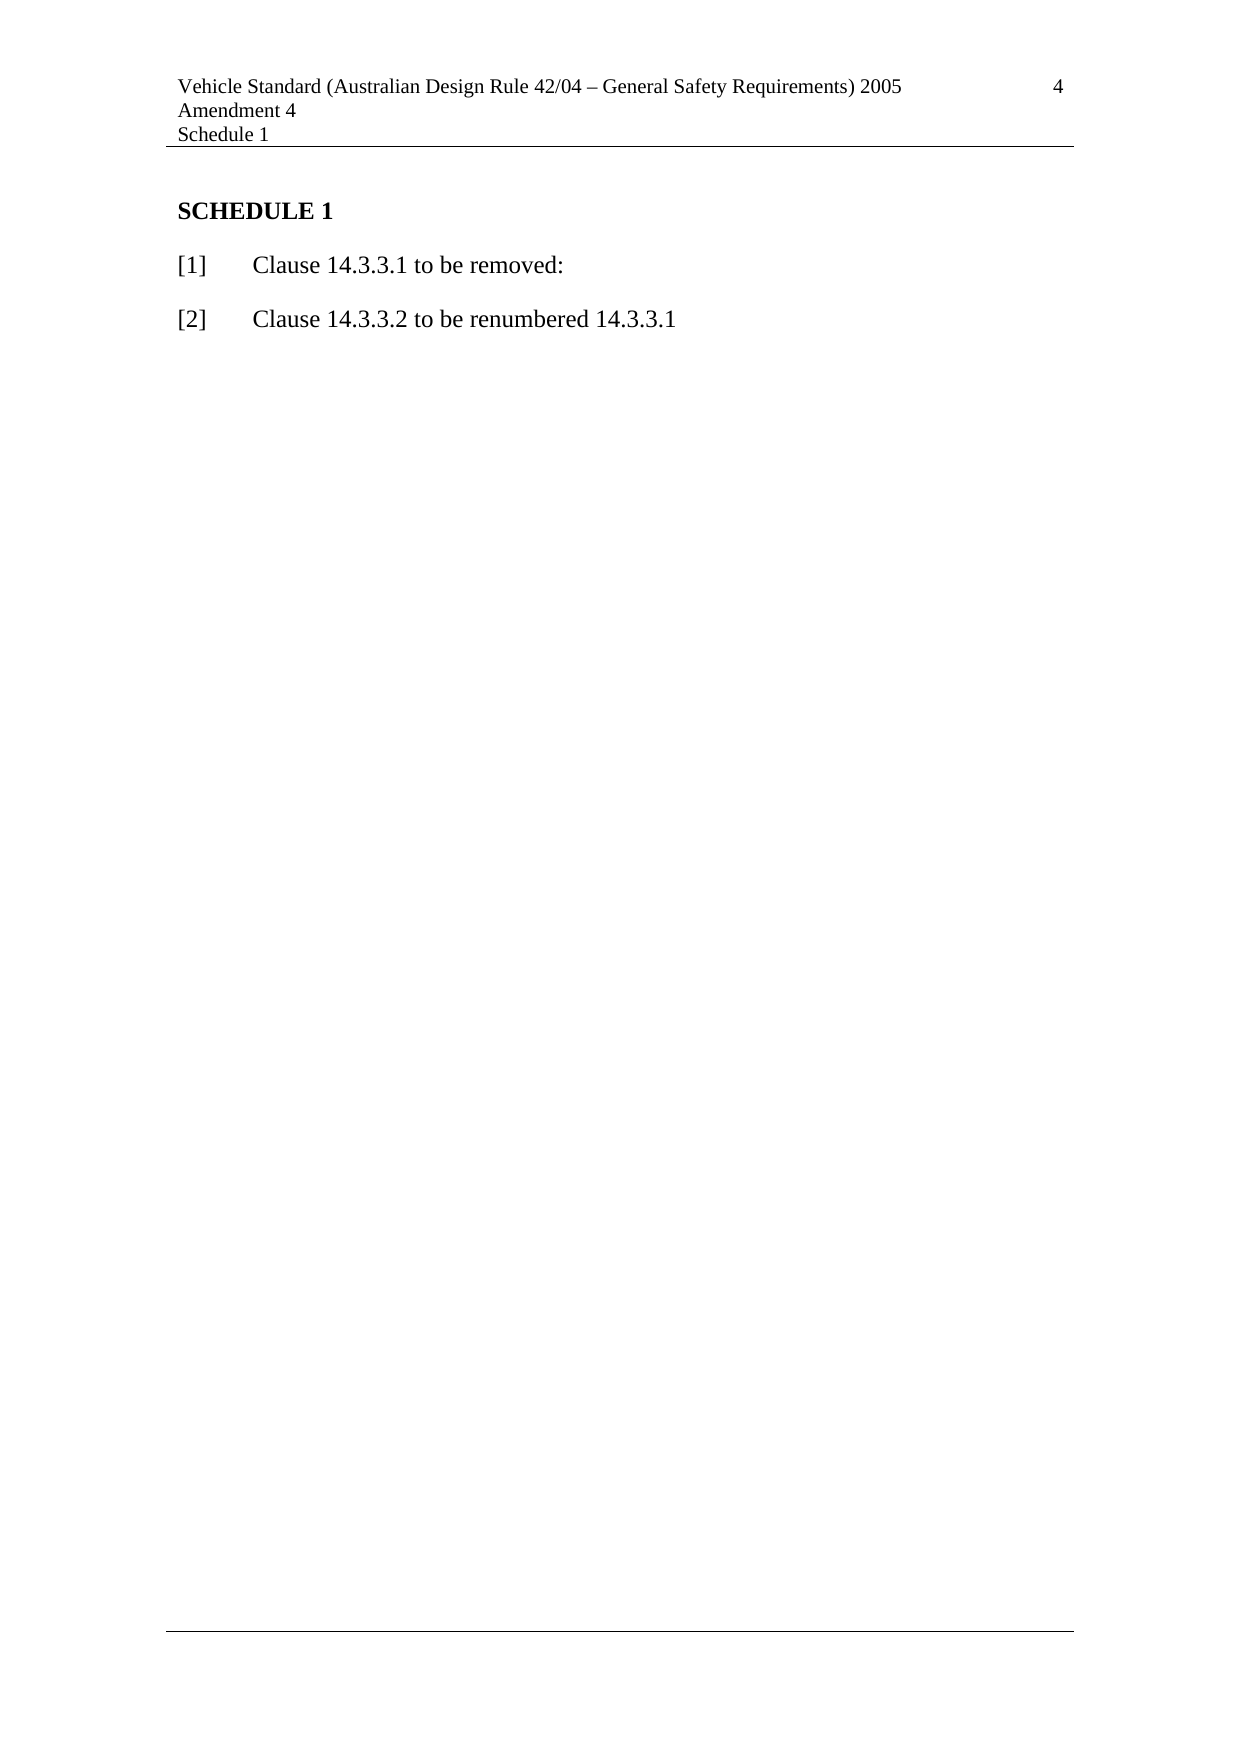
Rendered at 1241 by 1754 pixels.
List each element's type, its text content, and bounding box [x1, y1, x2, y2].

text Schedule 1 [177, 196, 1063, 225]
text Clause 14.3.3.2 to be renumbered 14.3.3.1 [177, 304, 1063, 332]
text Clause 14.3.3.1 to be removed: [177, 250, 1063, 279]
